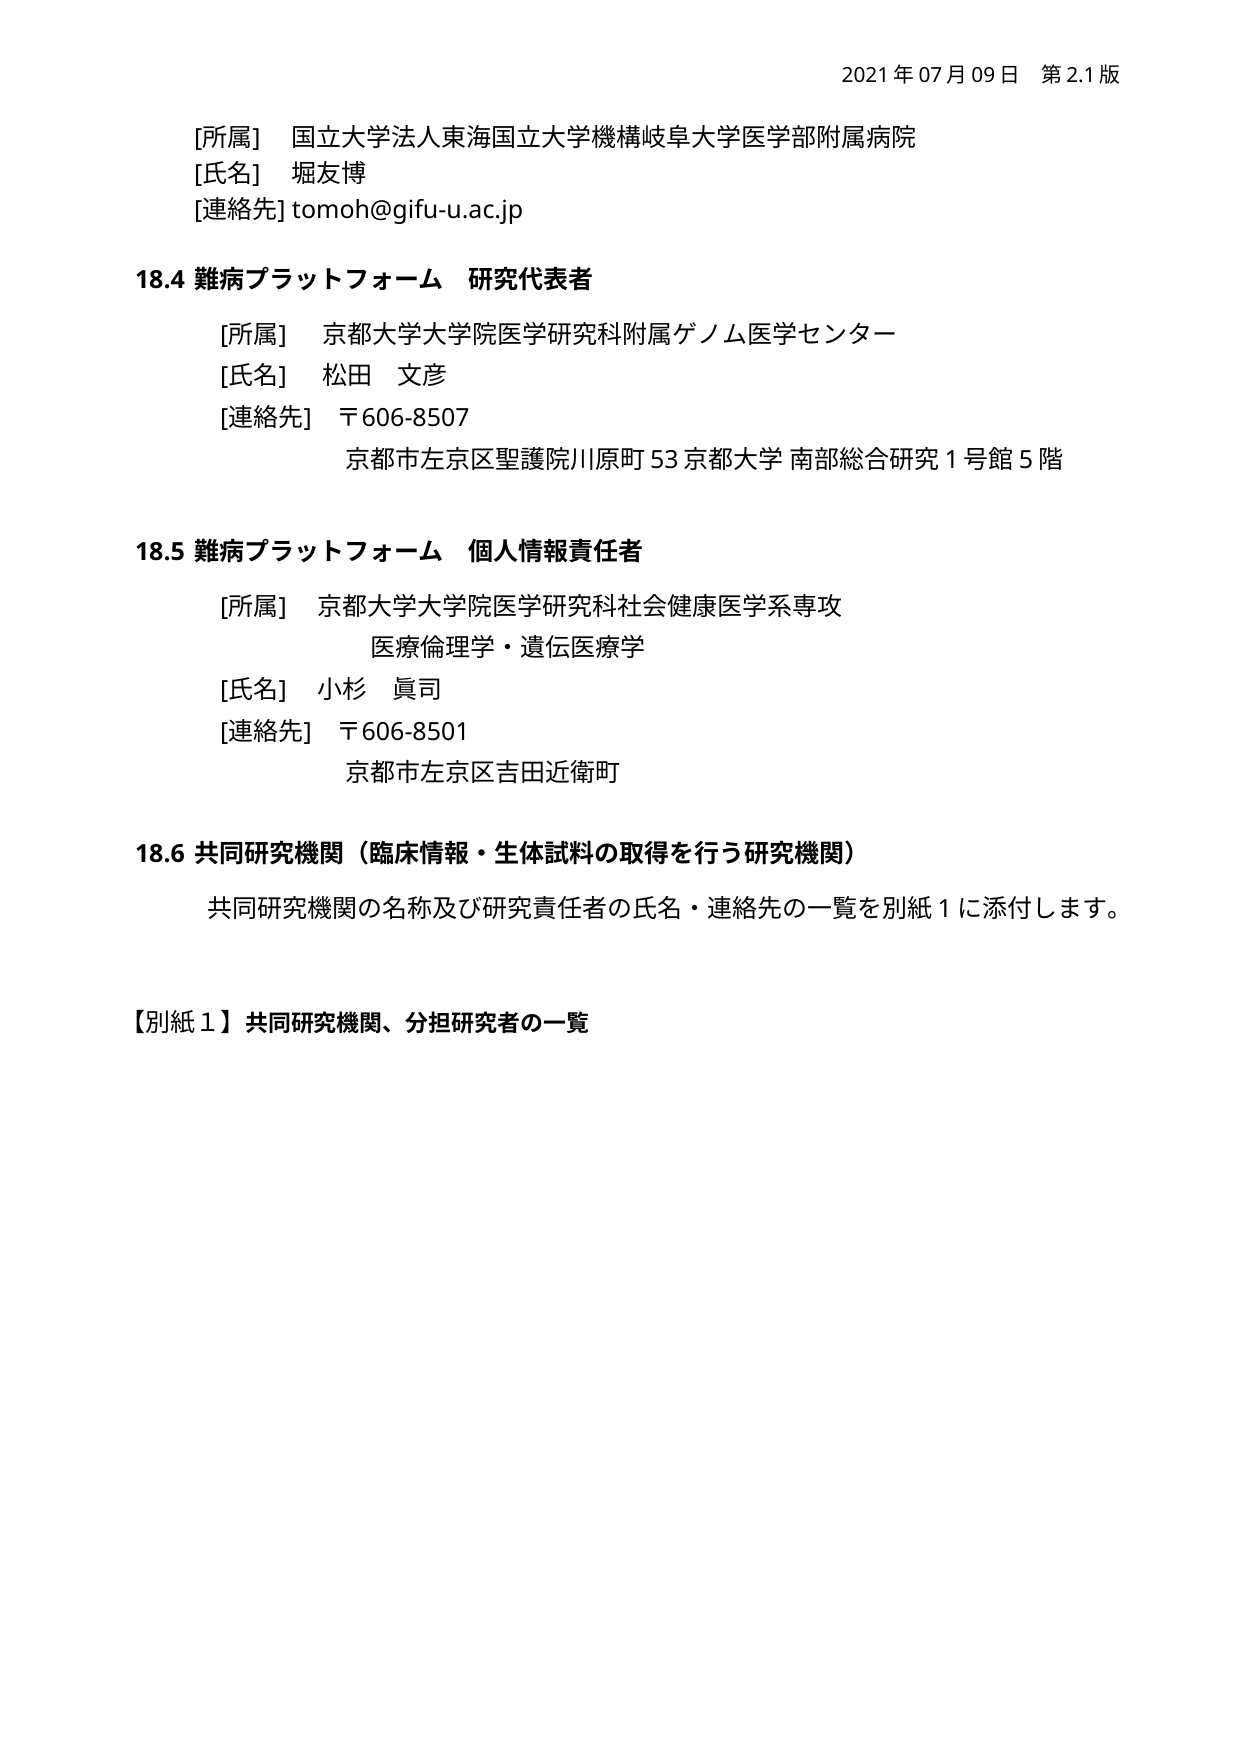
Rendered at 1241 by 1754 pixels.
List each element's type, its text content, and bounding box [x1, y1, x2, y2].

text [連絡先] 〒606-8507 [120, 397, 1120, 434]
list 難病プラットフォーム 個人情報責任者 [135, 532, 1120, 568]
text 医療倫理学・遺伝医療学 [120, 628, 1120, 664]
text [氏名] 小杉 眞司 [120, 669, 1120, 706]
text [所属] 京都大学大学院医学研究科附属ゲノム医学センター [120, 314, 1120, 350]
text 京都市左京区聖護院川原町53京都大学 南部総合研究1号館5階 [120, 439, 1120, 475]
list 難病プラットフォーム 研究代表者 [135, 260, 1120, 296]
text [連絡先] 〒606-8501 [120, 711, 1120, 747]
text [氏名] 堀友博 [120, 153, 1120, 189]
text [所属] 京都大学大学院医学研究科社会健康医学系専攻 [120, 586, 1120, 622]
text [所属] 国立大学法人東海国立大学機構岐阜大学医学部附属病院 [120, 117, 1120, 153]
list 共同研究機関（臨床情報・生体試料の取得を行う研究機関） [135, 834, 1120, 870]
text [連絡先] tomoh@gifu-u.ac.jp [120, 189, 1120, 226]
text 【別紙１】共同研究機関、分担研究者の一覧 [120, 1003, 1120, 1039]
text 京都市左京区吉田近衛町 [120, 753, 1120, 789]
text [氏名] 松田 文彦 [120, 356, 1120, 392]
text 共同研究機関の名称及び研究責任者の氏名・連絡先の一覧を別紙1に添付します。 [120, 888, 1120, 924]
